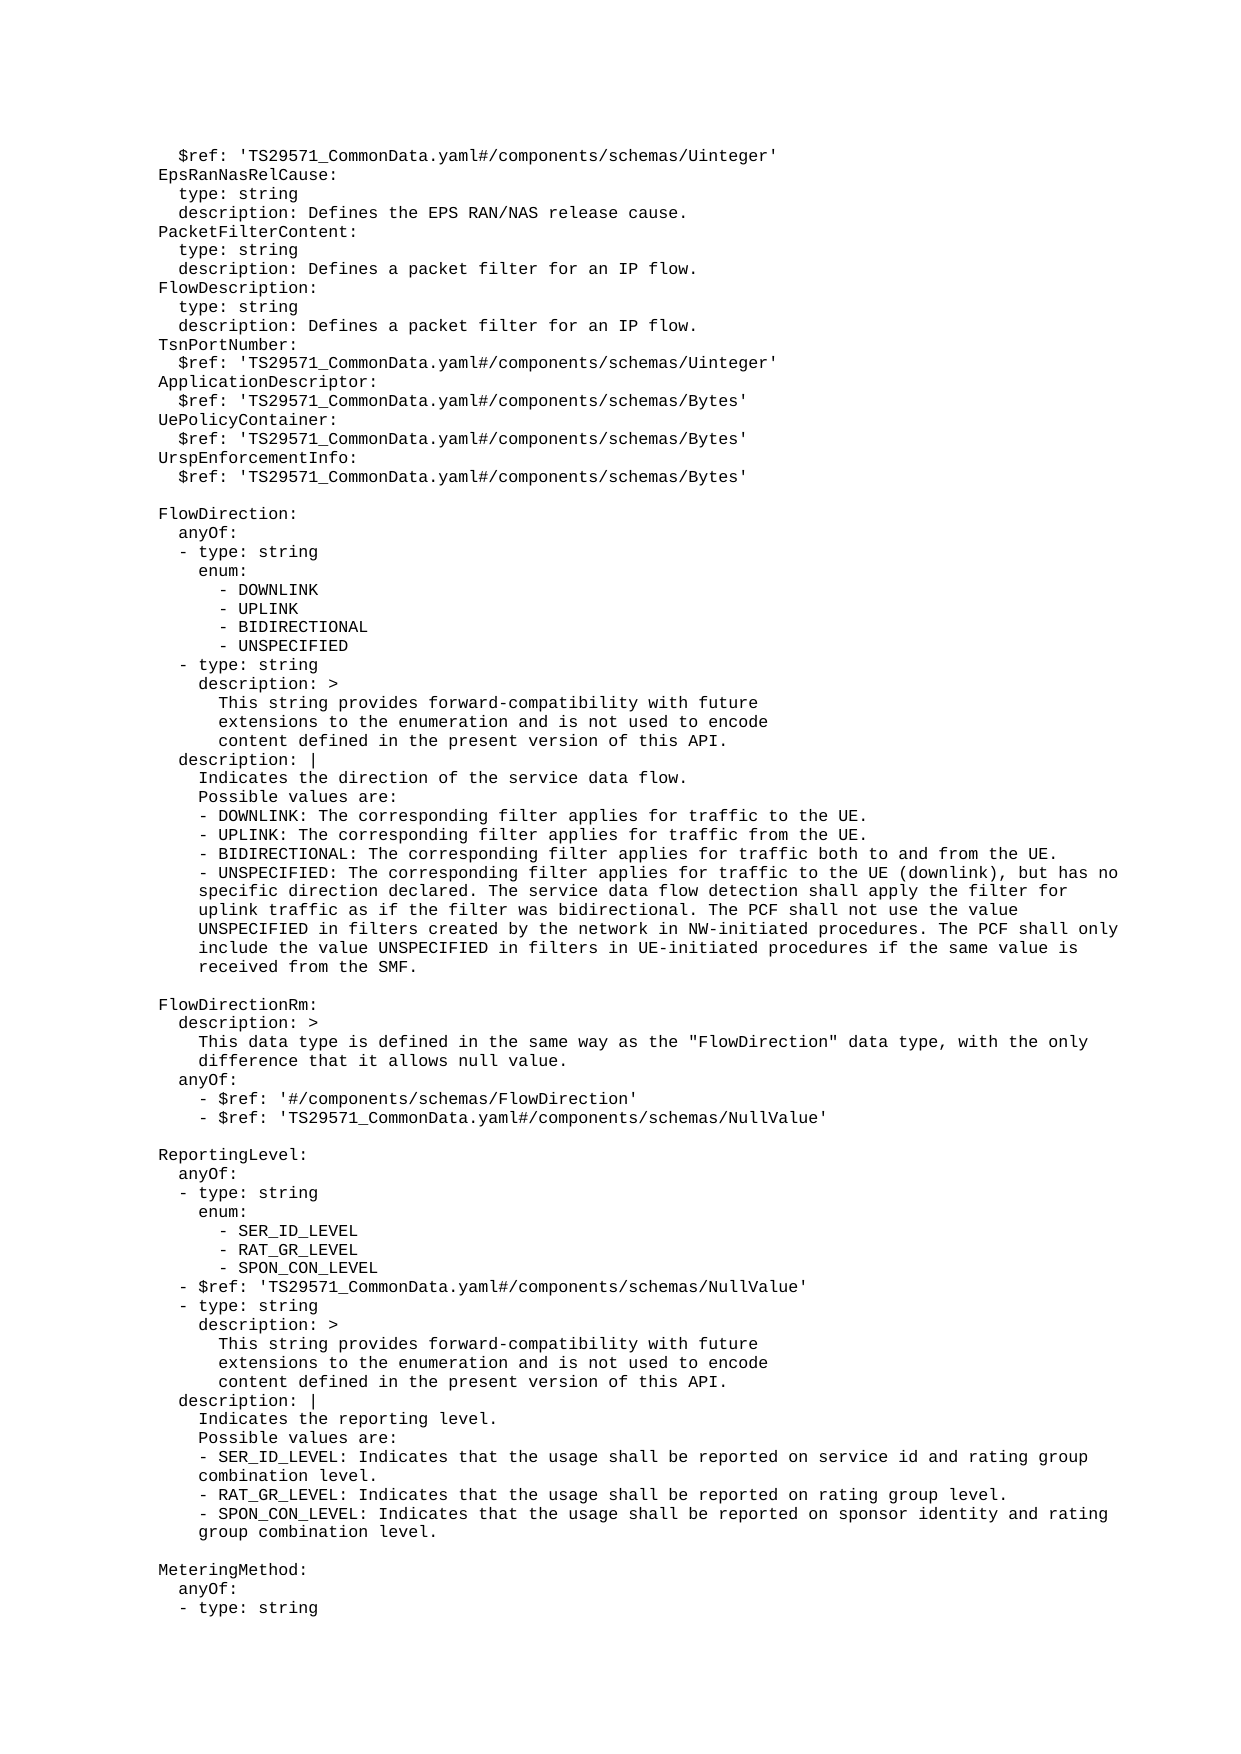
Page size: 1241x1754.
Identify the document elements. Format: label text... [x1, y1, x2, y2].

text difference that it allows null value. [118, 1053, 1122, 1072]
text enum: [118, 1203, 1122, 1222]
text - BIDIRECTIONAL [118, 619, 1122, 638]
text description: | [118, 1392, 1122, 1411]
text $ref: 'TS29571_CommonData.yaml#/components/schemas/Bytes' [118, 393, 1122, 412]
text Indicates the direction of the service data flow. [118, 770, 1122, 789]
text extensions to the enumeration and is not used to encode [118, 1354, 1122, 1373]
text - $ref: 'TS29571_CommonData.yaml#/components/schemas/NullValue' [118, 1279, 1122, 1298]
text ReportingLevel: [118, 1147, 1122, 1166]
text - SPON_CON_LEVEL [118, 1260, 1122, 1279]
text - $ref: '#/components/schemas/FlowDirection' [118, 1090, 1122, 1109]
text TsnPortNumber: [118, 336, 1122, 355]
text uplink traffic as if the filter was bidirectional. The PCF shall not use the value [118, 902, 1122, 921]
text - type: string [118, 544, 1122, 562]
text received from the SMF. [118, 958, 1122, 977]
text enum: [118, 562, 1122, 581]
text description: Defines a packet filter for an IP flow. [118, 317, 1122, 336]
text description: Defines a packet filter for an IP flow. [118, 261, 1122, 280]
text - DOWNLINK: The corresponding filter applies for traffic to the UE. [118, 808, 1122, 826]
text description: > [118, 676, 1122, 694]
text type: string [118, 185, 1122, 204]
text This string provides forward-compatibility with future [118, 694, 1122, 713]
text EpsRanNasRelCause: [118, 167, 1122, 185]
text extensions to the enumeration and is not used to encode [118, 713, 1122, 732]
text - $ref: 'TS29571_CommonData.yaml#/components/schemas/NullValue' [118, 1109, 1122, 1128]
text $ref: 'TS29571_CommonData.yaml#/components/schemas/Uinteger' [118, 148, 1122, 167]
text description: | [118, 751, 1122, 770]
text Possible values are: [118, 1430, 1122, 1449]
text PacketFilterContent: [118, 223, 1122, 242]
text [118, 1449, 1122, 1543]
text This string provides forward-compatibility with future [118, 1336, 1122, 1354]
text - UPLINK: The corresponding filter applies for traffic from the UE. [118, 826, 1122, 845]
text Possible values are: [118, 789, 1122, 808]
text description: > [118, 1015, 1122, 1034]
text ApplicationDescriptor: [118, 374, 1122, 393]
text anyOf: [118, 1072, 1122, 1090]
text $ref: 'TS29571_CommonData.yaml#/components/schemas/Bytes' [118, 431, 1122, 449]
text - RAT_GR_LEVEL [118, 1241, 1122, 1260]
text UePolicyContainer: [118, 412, 1122, 431]
text - SER_ID_LEVEL [118, 1222, 1122, 1241]
text FlowDescription: [118, 280, 1122, 298]
text - BIDIRECTIONAL: The corresponding filter applies for traffic both to and from the UE. [118, 845, 1122, 864]
text - type: string [118, 1185, 1122, 1203]
text include the value UNSPECIFIED in filters in UE-initiated procedures if the same value is [118, 939, 1122, 958]
text FlowDirectionRm: [118, 996, 1122, 1015]
text description: Defines the EPS RAN/NAS release cause. [118, 204, 1122, 223]
text - type: string [118, 1298, 1122, 1317]
text - type: string [118, 657, 1122, 676]
text type: string [118, 242, 1122, 261]
text $ref: 'TS29571_CommonData.yaml#/components/schemas/Uinteger' [118, 355, 1122, 374]
text type: string [118, 298, 1122, 317]
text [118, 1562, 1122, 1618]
text UNSPECIFIED in filters created by the network in NW-initiated procedures. The PCF shall only [118, 921, 1122, 939]
text specific direction declared. The service data flow detection shall apply the filter for [118, 883, 1122, 902]
text This data type is defined in the same way as the "FlowDirection" data type, with the only [118, 1034, 1122, 1053]
text - UNSPECIFIED [118, 638, 1122, 657]
text anyOf: [118, 525, 1122, 544]
text content defined in the present version of this API. [118, 1373, 1122, 1392]
text Indicates the reporting level. [118, 1411, 1122, 1430]
text $ref: 'TS29571_CommonData.yaml#/components/schemas/Bytes' [118, 468, 1122, 487]
text UrspEnforcementInfo: [118, 449, 1122, 468]
text anyOf: [118, 1166, 1122, 1185]
text - DOWNLINK [118, 581, 1122, 600]
text FlowDirection: [118, 506, 1122, 525]
text content defined in the present version of this API. [118, 732, 1122, 751]
text - UPLINK [118, 600, 1122, 619]
text description: > [118, 1317, 1122, 1336]
text - UNSPECIFIED: The corresponding filter applies for traffic to the UE (downlink), but has no [118, 864, 1122, 883]
